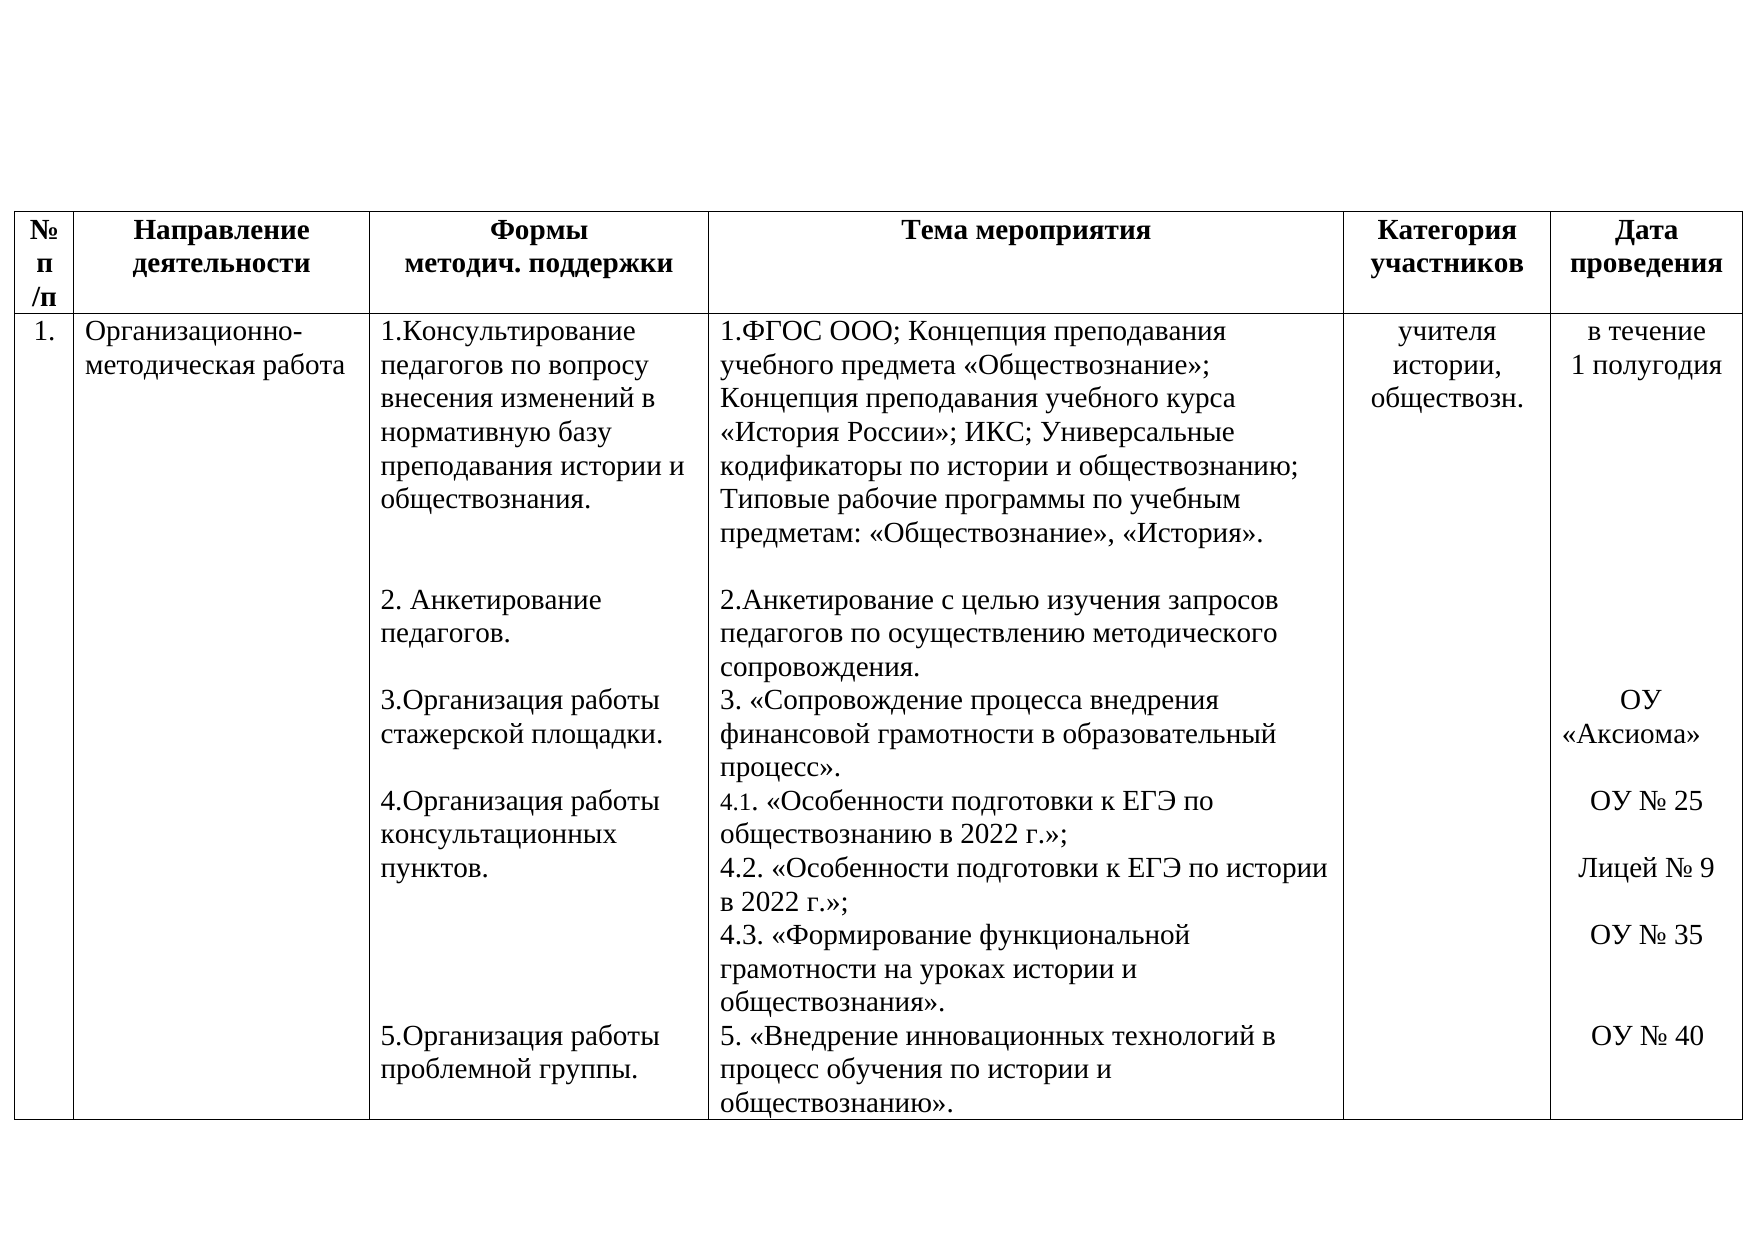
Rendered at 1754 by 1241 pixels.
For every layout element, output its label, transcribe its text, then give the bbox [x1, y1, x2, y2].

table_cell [1344, 314, 1550, 1118]
table_header Тема мероприятия [709, 212, 1343, 312]
table_header Направление деятельности [74, 212, 369, 312]
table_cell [709, 314, 1343, 1118]
table_header № п/п [15, 212, 73, 312]
table_header Категория участников [1344, 212, 1550, 312]
table_header Формы методич. поддержки [370, 212, 708, 312]
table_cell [74, 314, 369, 1118]
table_cell 1. [15, 314, 73, 1118]
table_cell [1551, 314, 1742, 1118]
table_header Дата проведения [1551, 212, 1742, 312]
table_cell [370, 314, 708, 1118]
